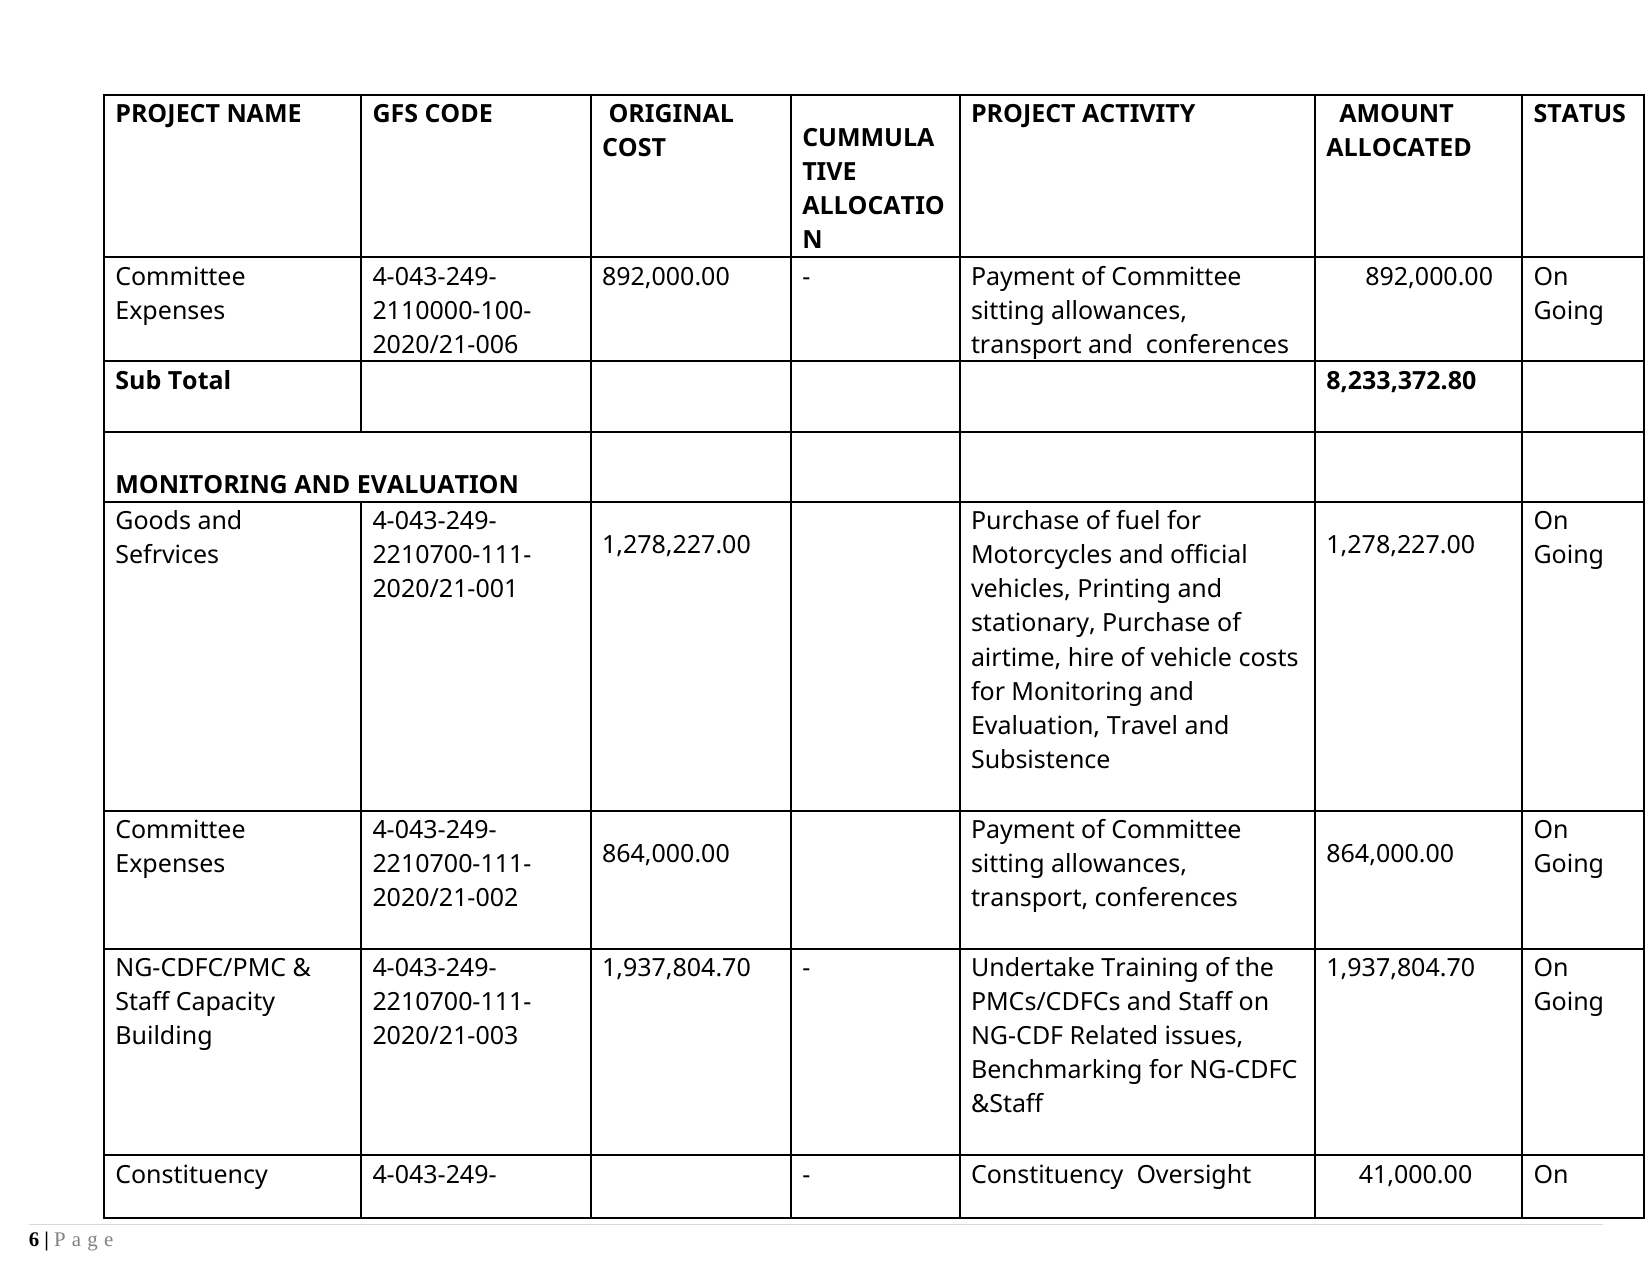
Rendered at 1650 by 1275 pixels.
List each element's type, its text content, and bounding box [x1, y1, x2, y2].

table_cell Purchase of fuel for Motorcycles and official vehicles, Printing and stationary, Purchase of airtime, hire of vehicle costs for Monitoring and Evaluation, Travel and Subsistence [961, 503, 1314, 809]
table_cell On Going [1523, 1156, 1643, 1217]
table_cell 1,937,804.70 [1316, 950, 1521, 1154]
table_cell Payment of Committee sitting allowances, transport, conferences [961, 812, 1314, 948]
table_header ORIGINAL COST [592, 96, 790, 256]
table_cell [105, 1156, 360, 1217]
table_cell Committee Expenses [105, 258, 360, 360]
table_cell [792, 433, 959, 501]
table_header AMOUNT ALLOCATED [1316, 96, 1521, 256]
table_cell 1,278,227.00 [592, 503, 790, 809]
table_cell - [792, 258, 959, 360]
table_cell - [792, 1156, 959, 1217]
table_header CUMMULATIVE ALLOCATION [792, 96, 959, 256]
table_cell On Going [1523, 258, 1643, 360]
table_cell [792, 812, 959, 948]
table_cell [362, 362, 590, 431]
table_cell [1523, 433, 1643, 501]
table_cell - [792, 950, 959, 1154]
table_cell 1,278,227.00 [1316, 503, 1521, 809]
table_cell 8,233,372.80 [1316, 362, 1521, 431]
table_cell Goods and Sefrvices [105, 503, 360, 809]
table_cell [592, 433, 790, 501]
table_cell NG-CDFC/PMC & Staff Capacity Building [105, 950, 360, 1154]
table_cell 864,000.00 [592, 812, 790, 948]
table_cell [961, 433, 1314, 501]
table_cell On Going [1523, 812, 1643, 948]
table_header STATUS [1523, 96, 1643, 256]
table_cell [961, 362, 1314, 431]
table_cell 1,937,804.70 [592, 950, 790, 1154]
table_cell [592, 362, 790, 431]
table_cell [961, 1156, 1314, 1217]
table_cell 864,000.00 [1316, 812, 1521, 948]
table_cell 4-043-249-2210700-111-2020/21-004 [362, 1156, 590, 1217]
table_cell 892,000.00 [592, 258, 790, 360]
table_cell Payment of Committee sitting allowances, transport and conferences [961, 258, 1314, 360]
table_cell 892,000.00 [1316, 258, 1521, 360]
table_cell [1523, 362, 1643, 431]
table_cell 4-043-249-2210700-111-2020/21-003 [362, 950, 590, 1154]
table_cell [792, 362, 959, 431]
table_header GFS CODE [362, 96, 590, 256]
table_header PROJECT ACTIVITY [961, 96, 1314, 256]
table_cell 4-043-249-2210700-111-2020/21-002 [362, 812, 590, 948]
table_cell [792, 503, 959, 809]
table_cell Committee Expenses [105, 812, 360, 948]
table_cell Undertake Training of the PMCs/CDFCs and Staff on NG-CDF Related issues, Benchmarking for NG-CDFC &Staff [961, 950, 1314, 1154]
table_cell [592, 1156, 790, 1217]
table_cell Sub Total [105, 362, 360, 431]
table_cell On Going [1523, 503, 1643, 809]
table_cell On Going [1523, 950, 1643, 1154]
table_cell MONITORING AND EVALUATION [105, 433, 590, 501]
table_cell 4-043-249-2110000-100-2020/21-006 [362, 258, 590, 360]
table_header PROJECT NAME [105, 96, 360, 256]
table_cell 41,000.00 [1316, 1156, 1521, 1217]
table_cell [1316, 433, 1521, 501]
table_cell 4-043-249-2210700-111-2020/21-001 [362, 503, 590, 809]
